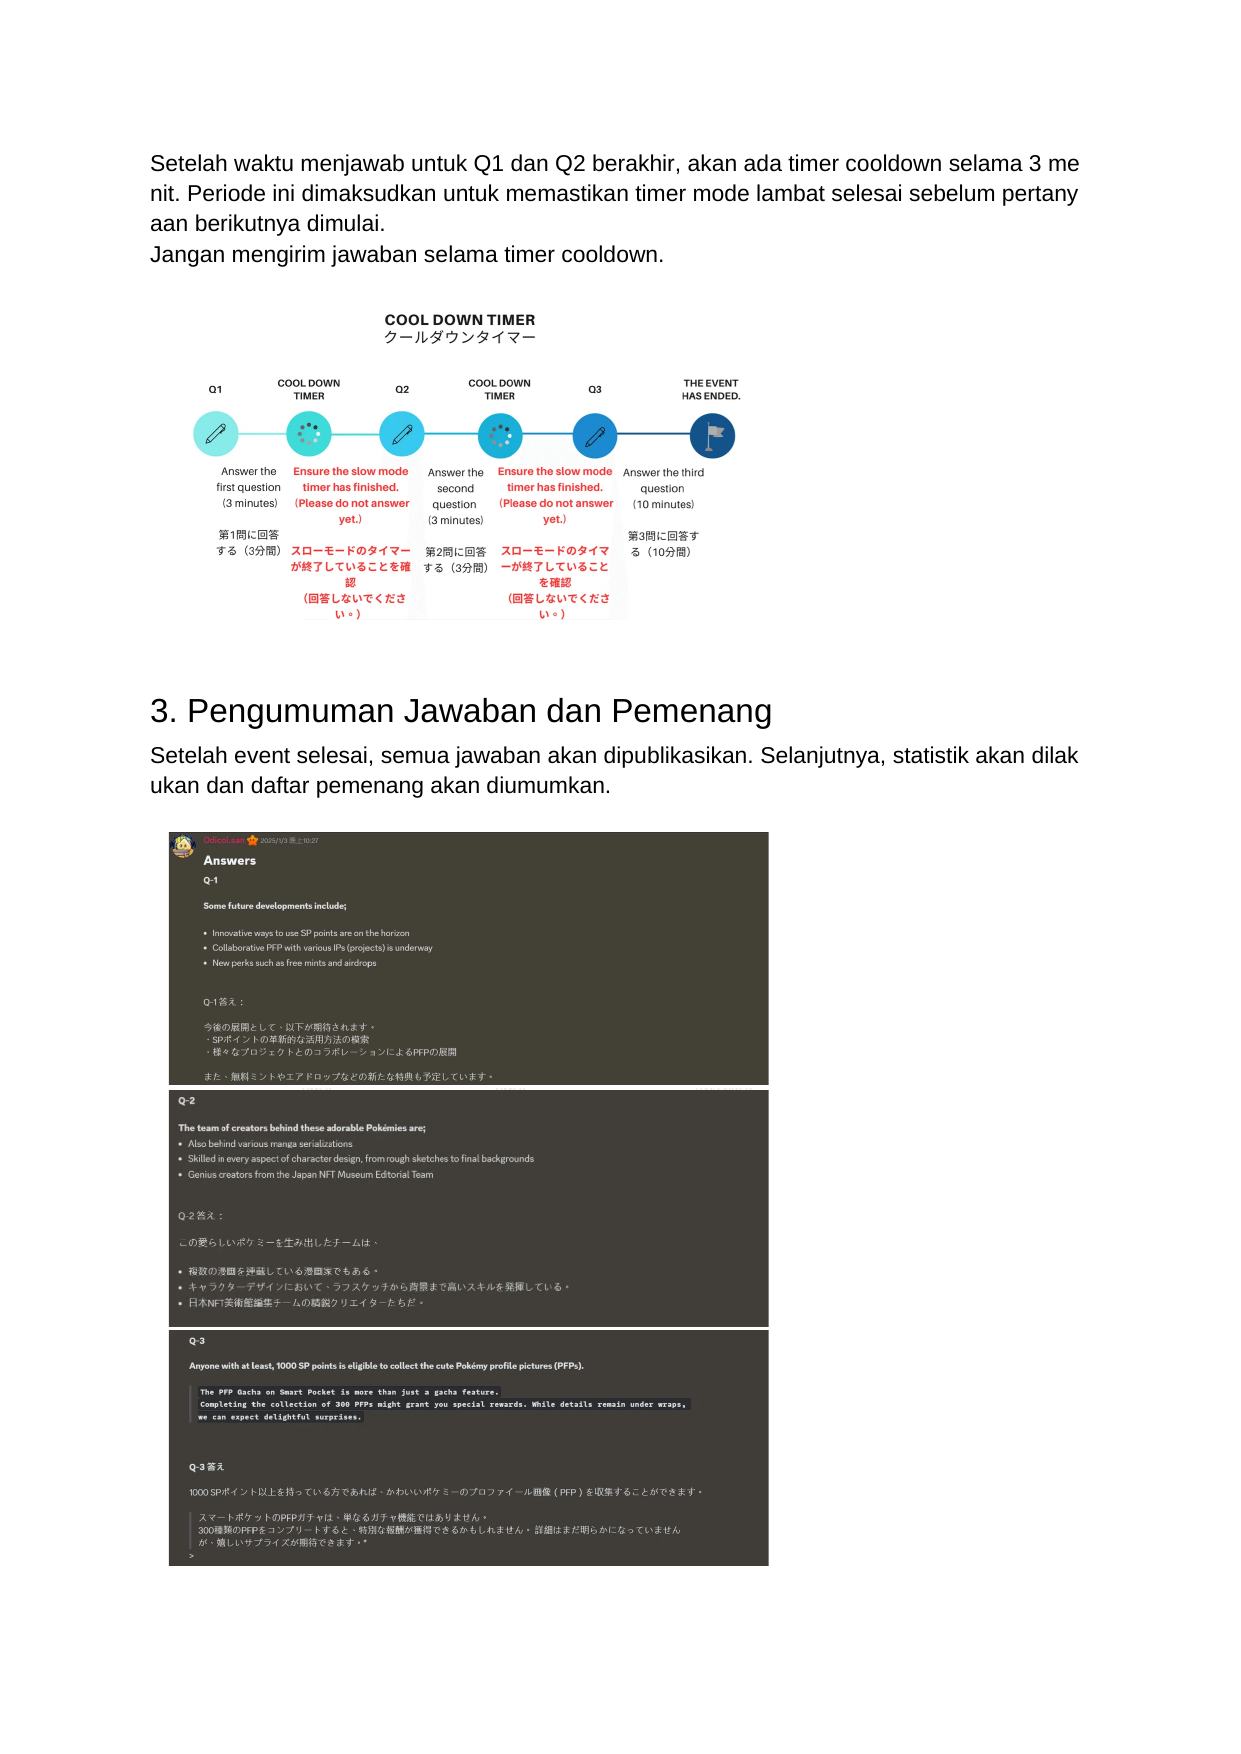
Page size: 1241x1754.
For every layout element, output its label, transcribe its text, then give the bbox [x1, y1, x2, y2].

subtitle 3. Pengumuman Jawaban dan Pemenang [150, 691, 1090, 729]
picture [168, 301, 769, 620]
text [150, 150, 1090, 649]
picture [168, 1330, 769, 1566]
picture [168, 1088, 769, 1327]
picture [168, 832, 769, 1085]
